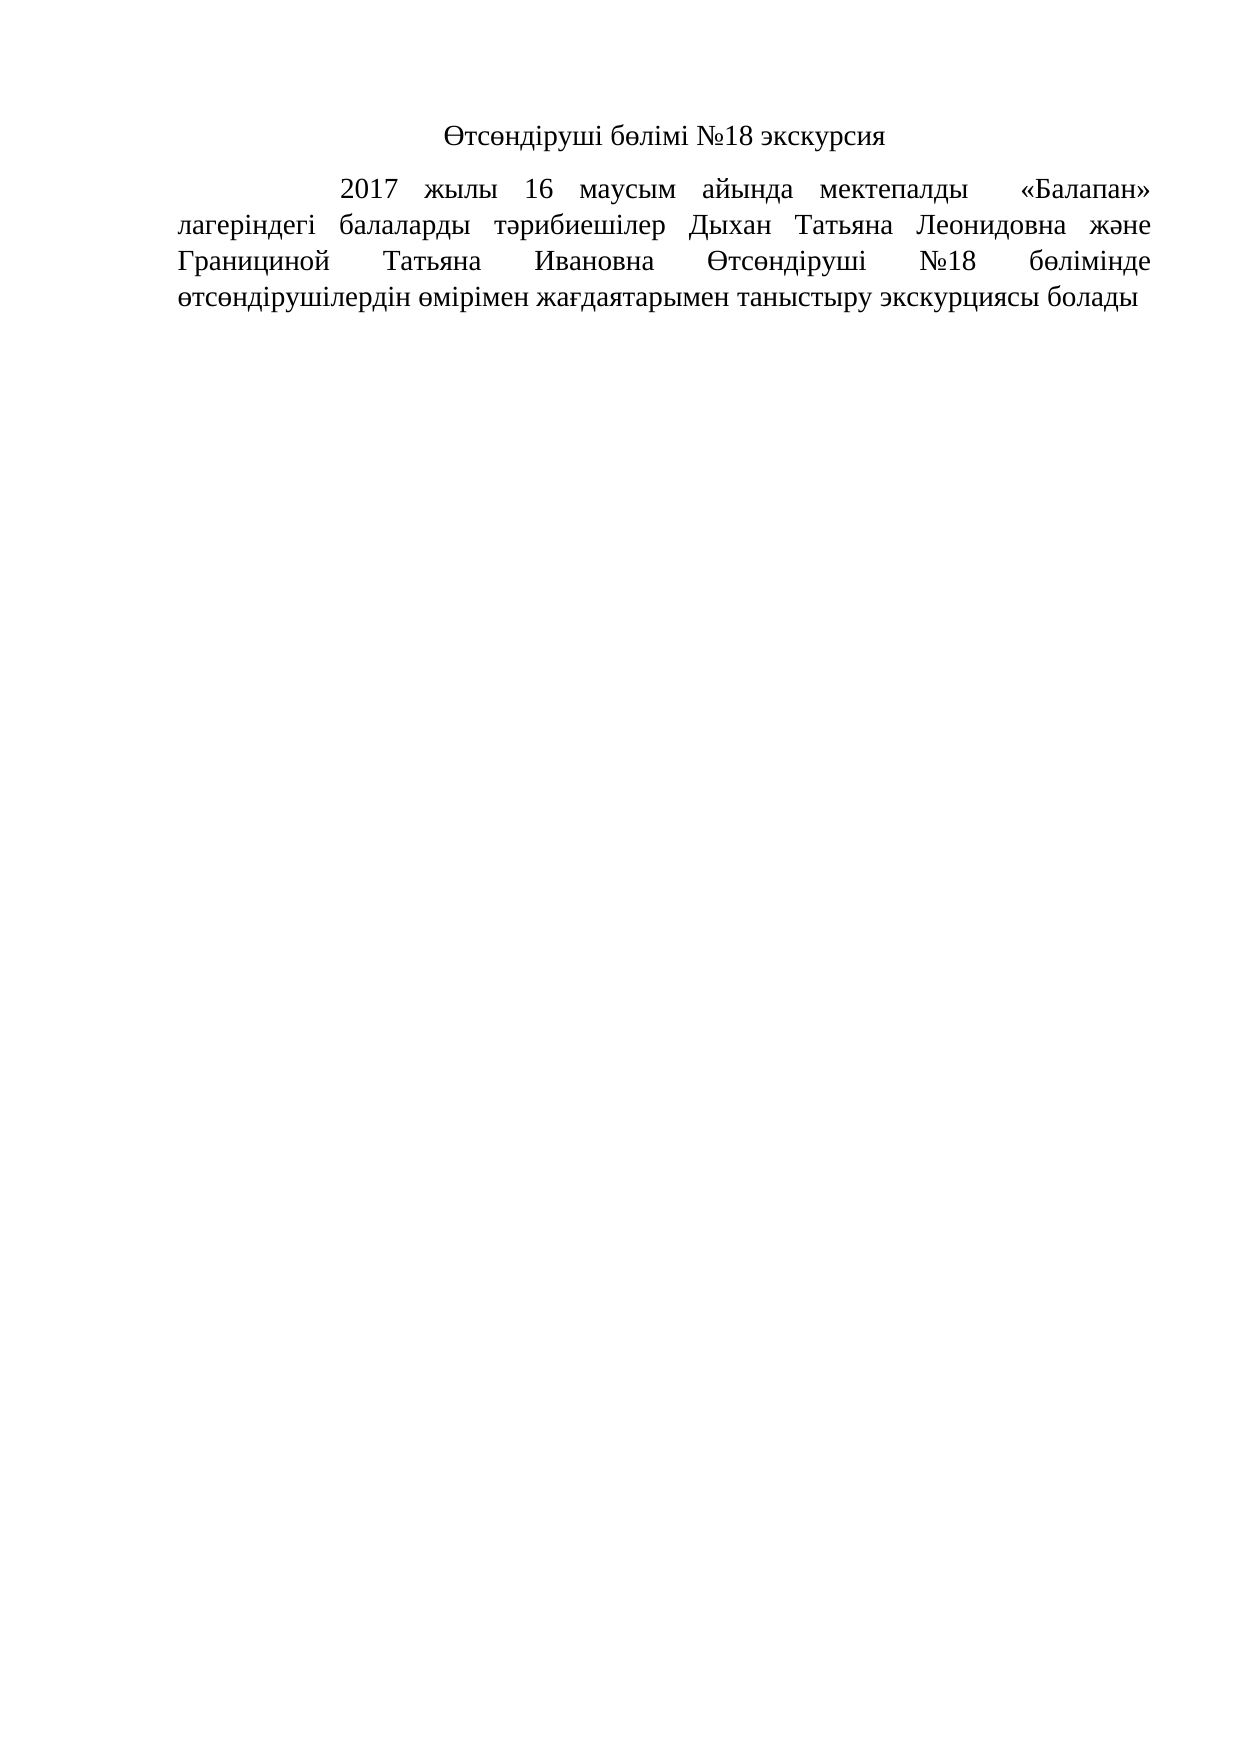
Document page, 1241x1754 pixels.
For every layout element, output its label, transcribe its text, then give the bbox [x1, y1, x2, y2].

text 2017 жылы 16 маусым айында мектепалды «Балапан» лагеріндегі балаларды тәрибиешілер Дыхан Татьяна Леонидовна және Границиной Татьяна Ивановна Өтсөндіруші №18 бөлімінде өтсөндірушілердін өмірімен жағдаятарымен таныстыру экскурциясы болады [177, 171, 1152, 313]
text Өтсөндіруші бөлімі №18 экскурсия [177, 118, 1152, 152]
